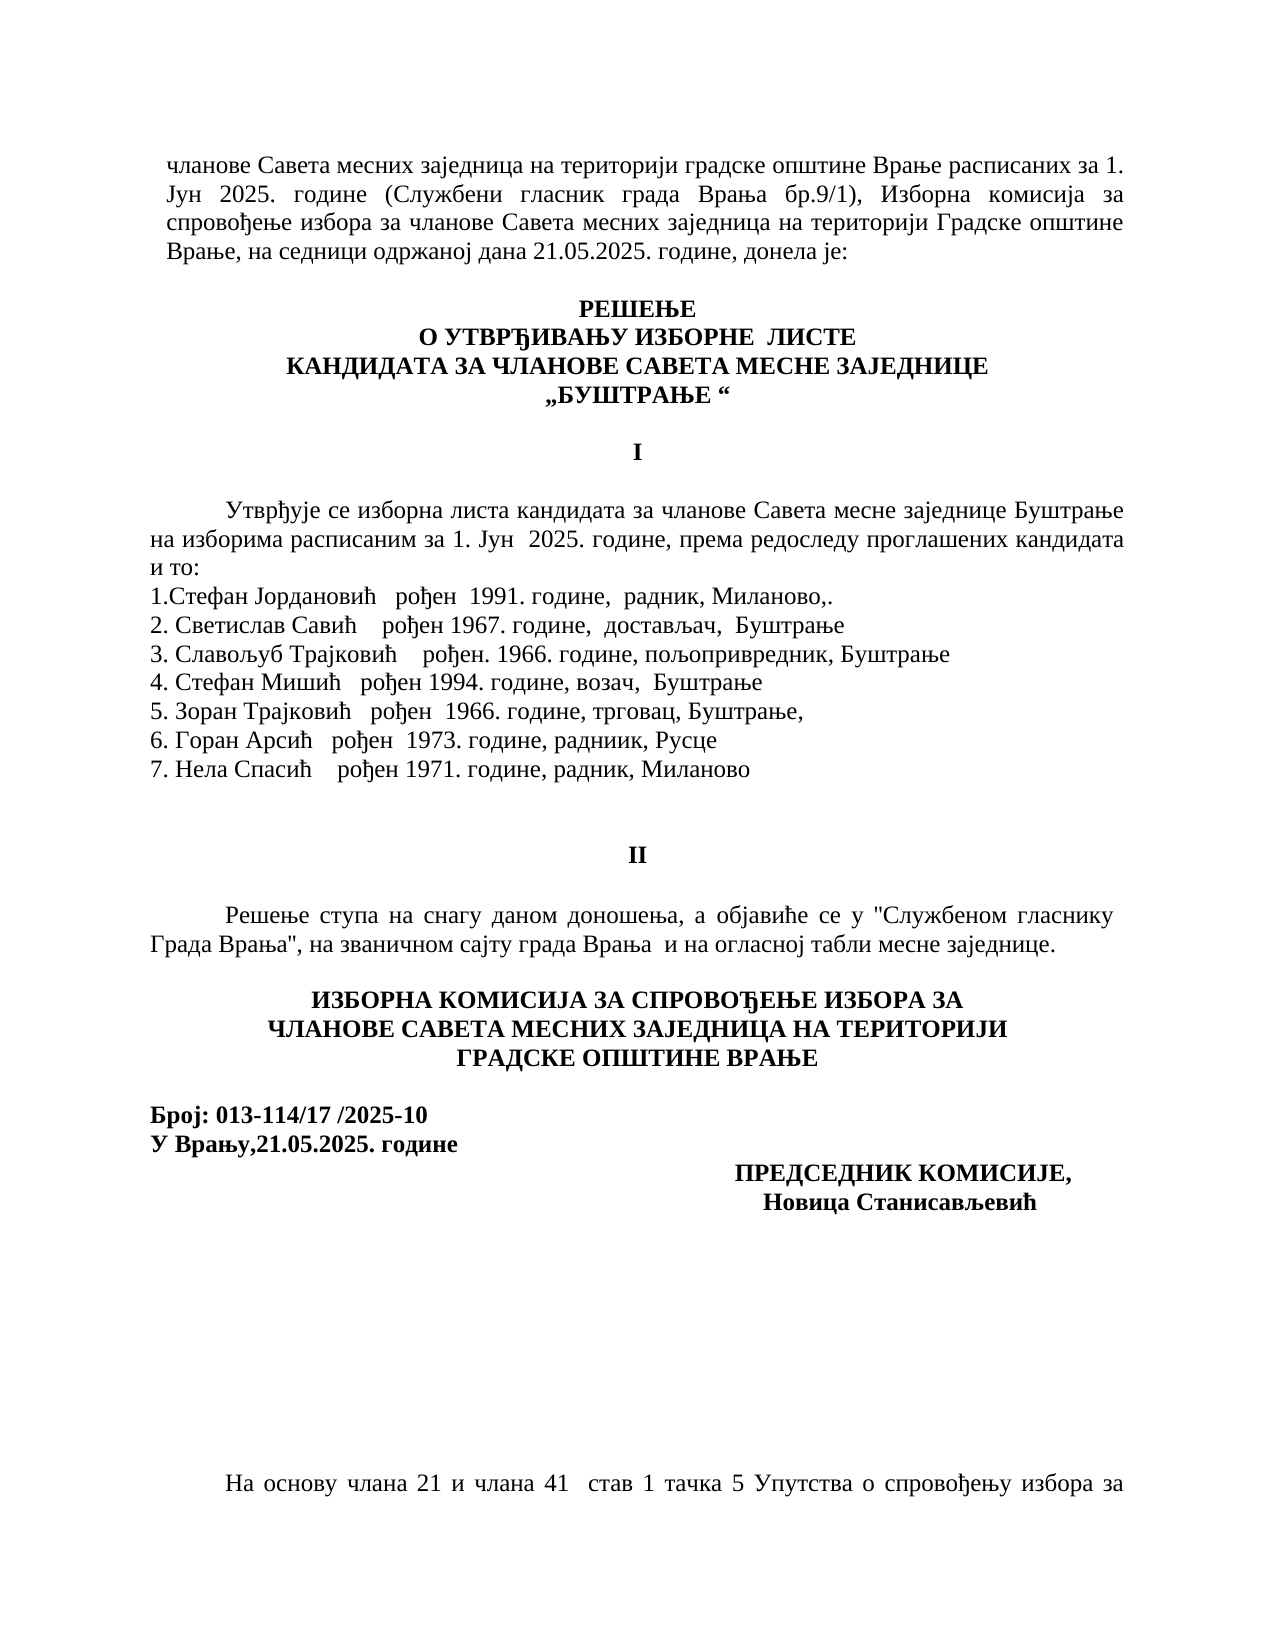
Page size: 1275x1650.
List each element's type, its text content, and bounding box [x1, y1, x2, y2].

text „БУШТРАЊЕ “ [150, 380, 1125, 409]
text II [150, 840, 1125, 869]
text 1.Стефан Јордановић рођен 1991. године, радник, Миланово,. [150, 581, 1125, 610]
text ГРАДСКЕ ОПШТИНЕ ВРАЊЕ [150, 1043, 1125, 1072]
text 7. Нела Спасић рођен 1971. године, радник, Миланово [150, 754, 1125, 782]
text ПРЕДСЕДНИК КОМИСИЈЕ, [150, 1158, 1125, 1187]
text 2. Светислав Савић рођен 1967. године, достављач, Буштрање [150, 610, 1125, 639]
text 3. Славољуб Трајковић рођен. 1966. године, пољопривредник, Буштрање [150, 639, 1125, 667]
text Решење ступа на снагу даном доношења, а објавиће се у ''Службеном гласнику Града Врања'', на званичном сајту града Врања и на огласној табли месне заједнице. [150, 901, 1114, 957]
text Новица Станисављевић [150, 1187, 1125, 1216]
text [166, 150, 1125, 265]
text 5. Зоран Трајковић рођен 1966. године, трговац, Буштрање, [150, 696, 1125, 725]
text РЕШЕЊЕ [150, 294, 1125, 322]
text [166, 1468, 1125, 1497]
text 4. Стефан Мишић рођен 1994. године, возач, Буштрање [150, 667, 1125, 696]
text I [150, 437, 1125, 466]
text Утврђује се изборна листа кандидата за чланове Савета месне заједнице Буштрање на изборима расписаним за 1. Јун 2025. године, према редоследу проглашених кандидата и то: [150, 495, 1125, 581]
text Број: 013-114/17 /2025-10 [150, 1101, 1125, 1129]
text КАНДИДАТА ЗА ЧЛАНОВЕ САВЕТА МЕСНЕ ЗАЈЕДНИЦЕ [150, 351, 1125, 380]
text 6. Горан Арсић рођен 1973. године, радниик, Русце [150, 725, 1125, 754]
text У Врању,21.05.2025. године [150, 1129, 1125, 1158]
text ЧЛАНОВЕ САВЕТА МЕСНИХ ЗАЈЕДНИЦА НА ТЕРИТОРИЈИ [150, 1014, 1125, 1043]
text О УТВРЂИВАЊУ ИЗБОРНЕ ЛИСТЕ [150, 322, 1125, 351]
text ИЗБОРНА КОМИСИЈА ЗА СПРОВОЂЕЊЕ ИЗБОРА ЗА [150, 986, 1125, 1014]
